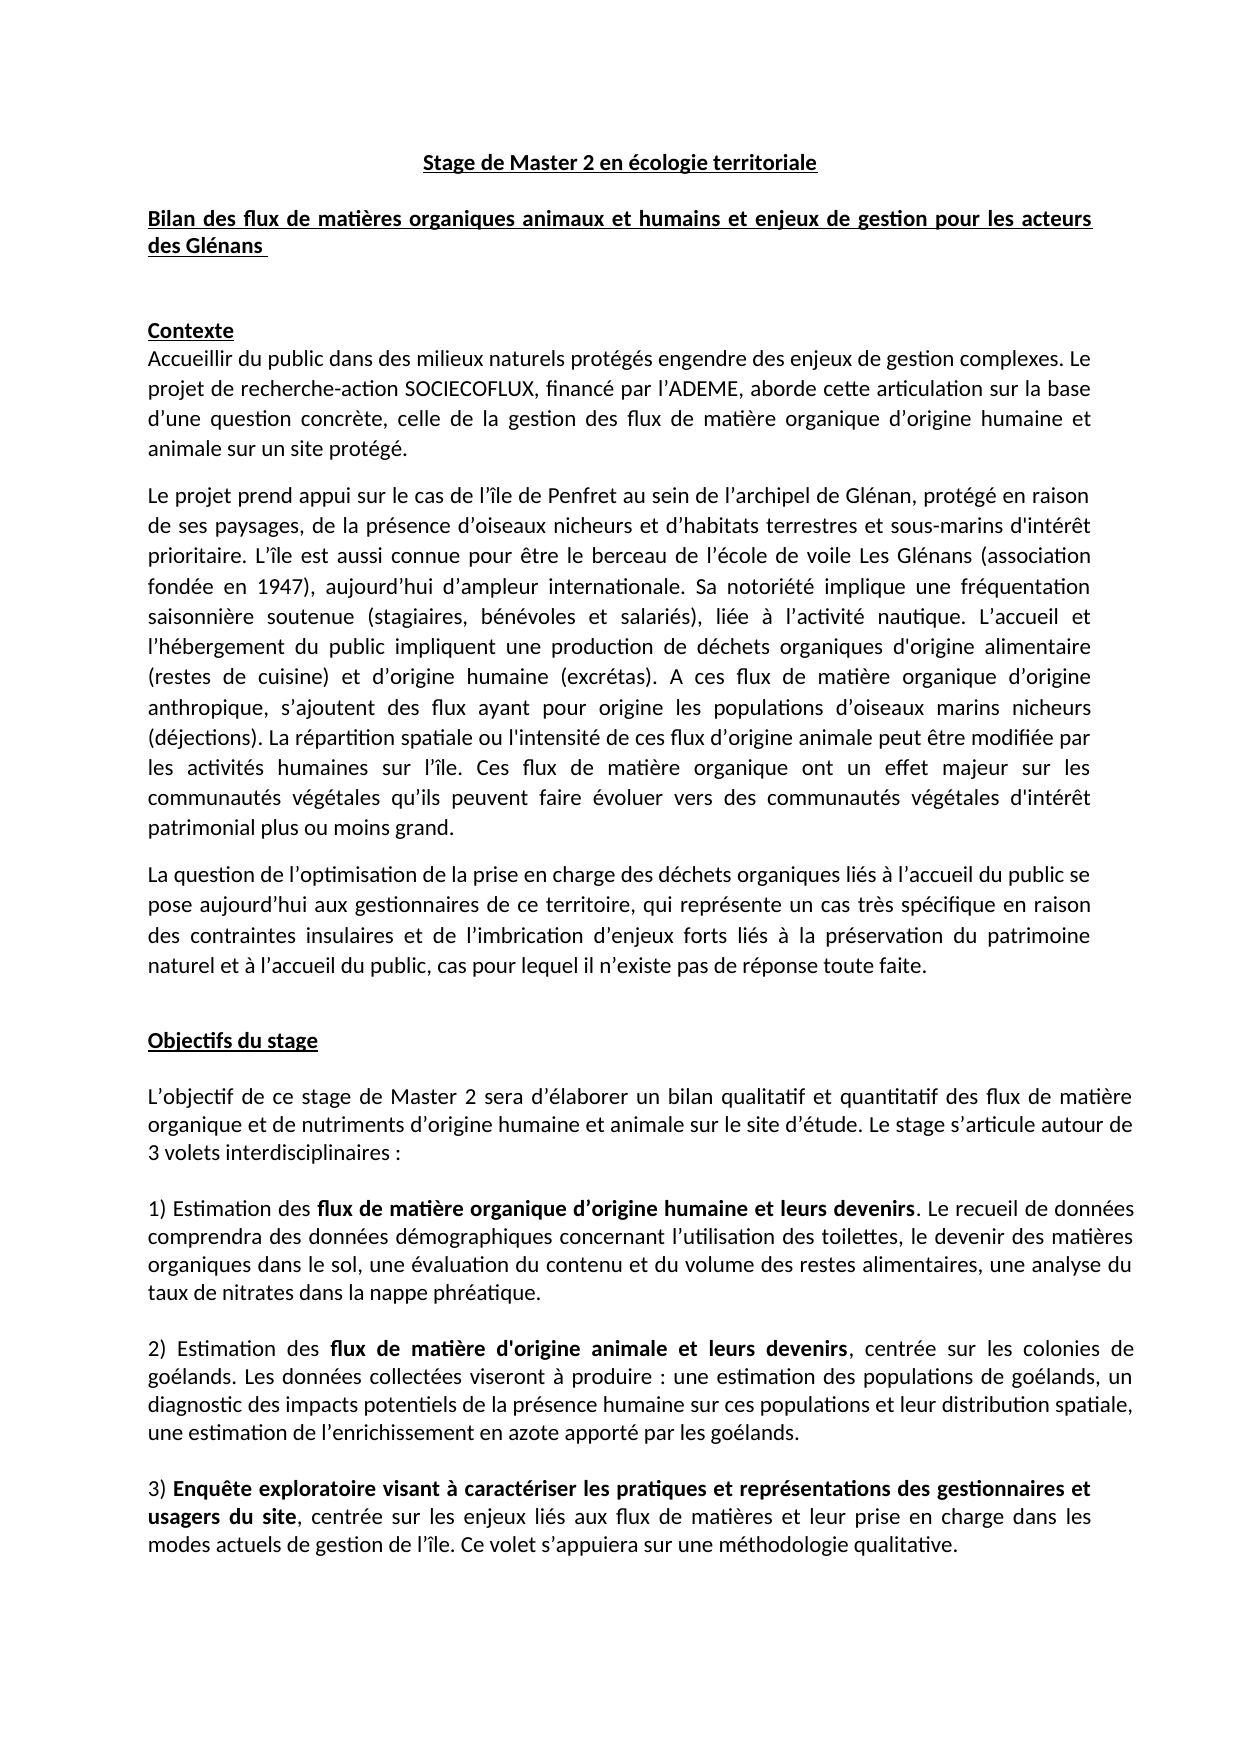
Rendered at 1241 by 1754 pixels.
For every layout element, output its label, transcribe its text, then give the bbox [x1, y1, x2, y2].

text 3) Enquête exploratoire visant à caractériser les pratiques et représentations des gestionnaires et usagers du site, centrée sur les enjeux liés aux flux de matières et leur prise en charge dans les modes actuels de gestion de l’île. Ce volet s’appuiera sur une méthodologie qualitative. [148, 1474, 1093, 1558]
text Le projet prend appui sur le cas de l’île de Penfret au sein de l’archipel de Glénan, protégé en raison de ses paysages, de la présence d’oiseaux nicheurs et d’habitats terrestres et sous-marins d'intérêt prioritaire. L’île est aussi connue pour être le berceau de l’école de voile Les Glénans (association fondée en 1947), aujourd’hui d’ampleur internationale. Sa notoriété implique une fréquentation saisonnière soutenue (stagiaires, bénévoles et salariés), liée à l’activité nautique. L’accueil et l’hébergement du public impliquent une production de déchets organiques d'origine alimentaire (restes de cuisine) et d’origine humaine (excrétas). A ces flux de matière organique d’origine anthropique, s’ajoutent des flux ayant pour origine les populations d’oiseaux marins nicheurs (déjections). La répartition spatiale ou l'intensité de ces flux d’origine animale peut être modifiée par les activités humaines sur l’île. Ces flux de matière organique ont un effet majeur sur les communautés végétales qu’ils peuvent faire évoluer vers des communautés végétales d'intérêt patrimonial plus ou moins grand. [148, 481, 1093, 842]
text Accueillir du public dans des milieux naturels protégés engendre des enjeux de gestion complexes. Le projet de recherche-action SOCIECOFLUX, financé par l’ADEME, aborde cette articulation sur la base d’une question concrète, celle de la gestion des flux de matière organique d’origine humaine et animale sur un site protégé. [148, 344, 1093, 462]
text Bilan des flux de matières organiques animaux et humains et enjeux de gestion pour les acteurs des Glénans [148, 204, 1093, 228]
text La question de l’optimisation de la prise en charge des déchets organiques liés à l’accueil du public se pose aujourd’hui aux gestionnaires de ce territoire, qui représente un cas très spécifique en raison des contraintes insulaires et de l’imbrication d’enjeux forts liés à la préservation du patrimoine naturel et à l’accueil du public, cas pour lequel il n’existe pas de réponse toute faite. [148, 860, 1093, 979]
text L’objectif de ce stage de Master 2 sera d’élaborer un bilan qualitatif et quantitatif des flux de matière organique et de nutriments d’origine humaine et animale sur le site d’étude. Le stage s’articule autour de 3 volets interdisciplinaires : [148, 1082, 1135, 1166]
text Stage de Master 2 en écologie territoriale [148, 148, 1093, 176]
text Bilan des flux de matières organiques animaux et humains et enjeux de gestion pour les acteurs des Glénans [148, 229, 1093, 260]
text Objectifs du stage [103, 1026, 1135, 1054]
text 1) Estimation des flux de matière organique d’origine humaine et leurs devenirs. Le recueil de données comprendra des données démographiques concernant l’utilisation des toilettes, le devenir des matières organiques dans le sol, une évaluation du contenu et du volume des restes alimentaires, une analyse du taux de nitrates dans la nappe phréatique. [148, 1194, 1135, 1306]
text 2) Estimation des flux de matière d'origine animale et leurs devenirs, centrée sur les colonies de goélands. Les données collectées viseront à produire : une estimation des populations de goélands, un diagnostic des impacts potentiels de la présence humaine sur ces populations et leur distribution spatiale, une estimation de l’enrichissement en azote apporté par les goélands. [148, 1334, 1135, 1446]
text Contexte [103, 316, 1135, 344]
